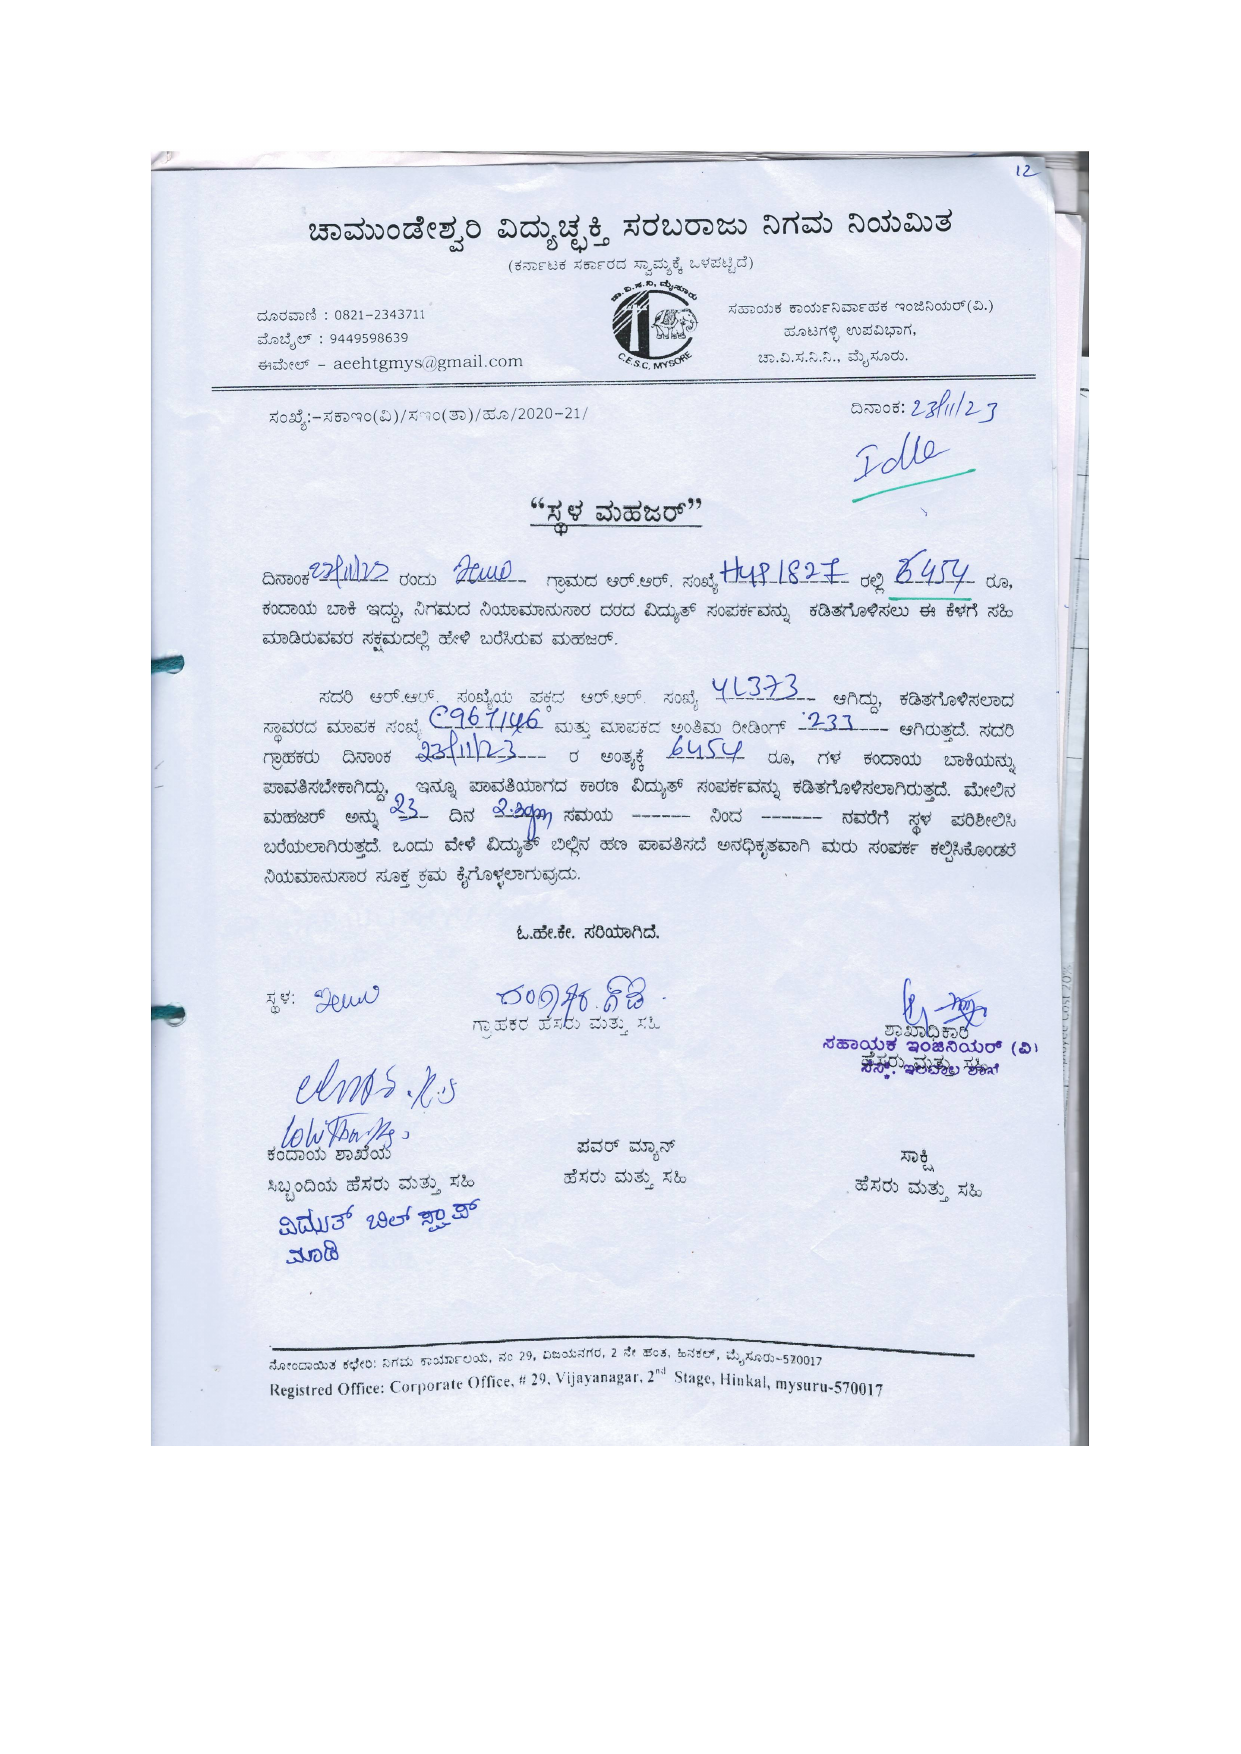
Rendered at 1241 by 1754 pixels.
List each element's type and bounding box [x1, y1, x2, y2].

picture [150, 149, 1090, 1446]
